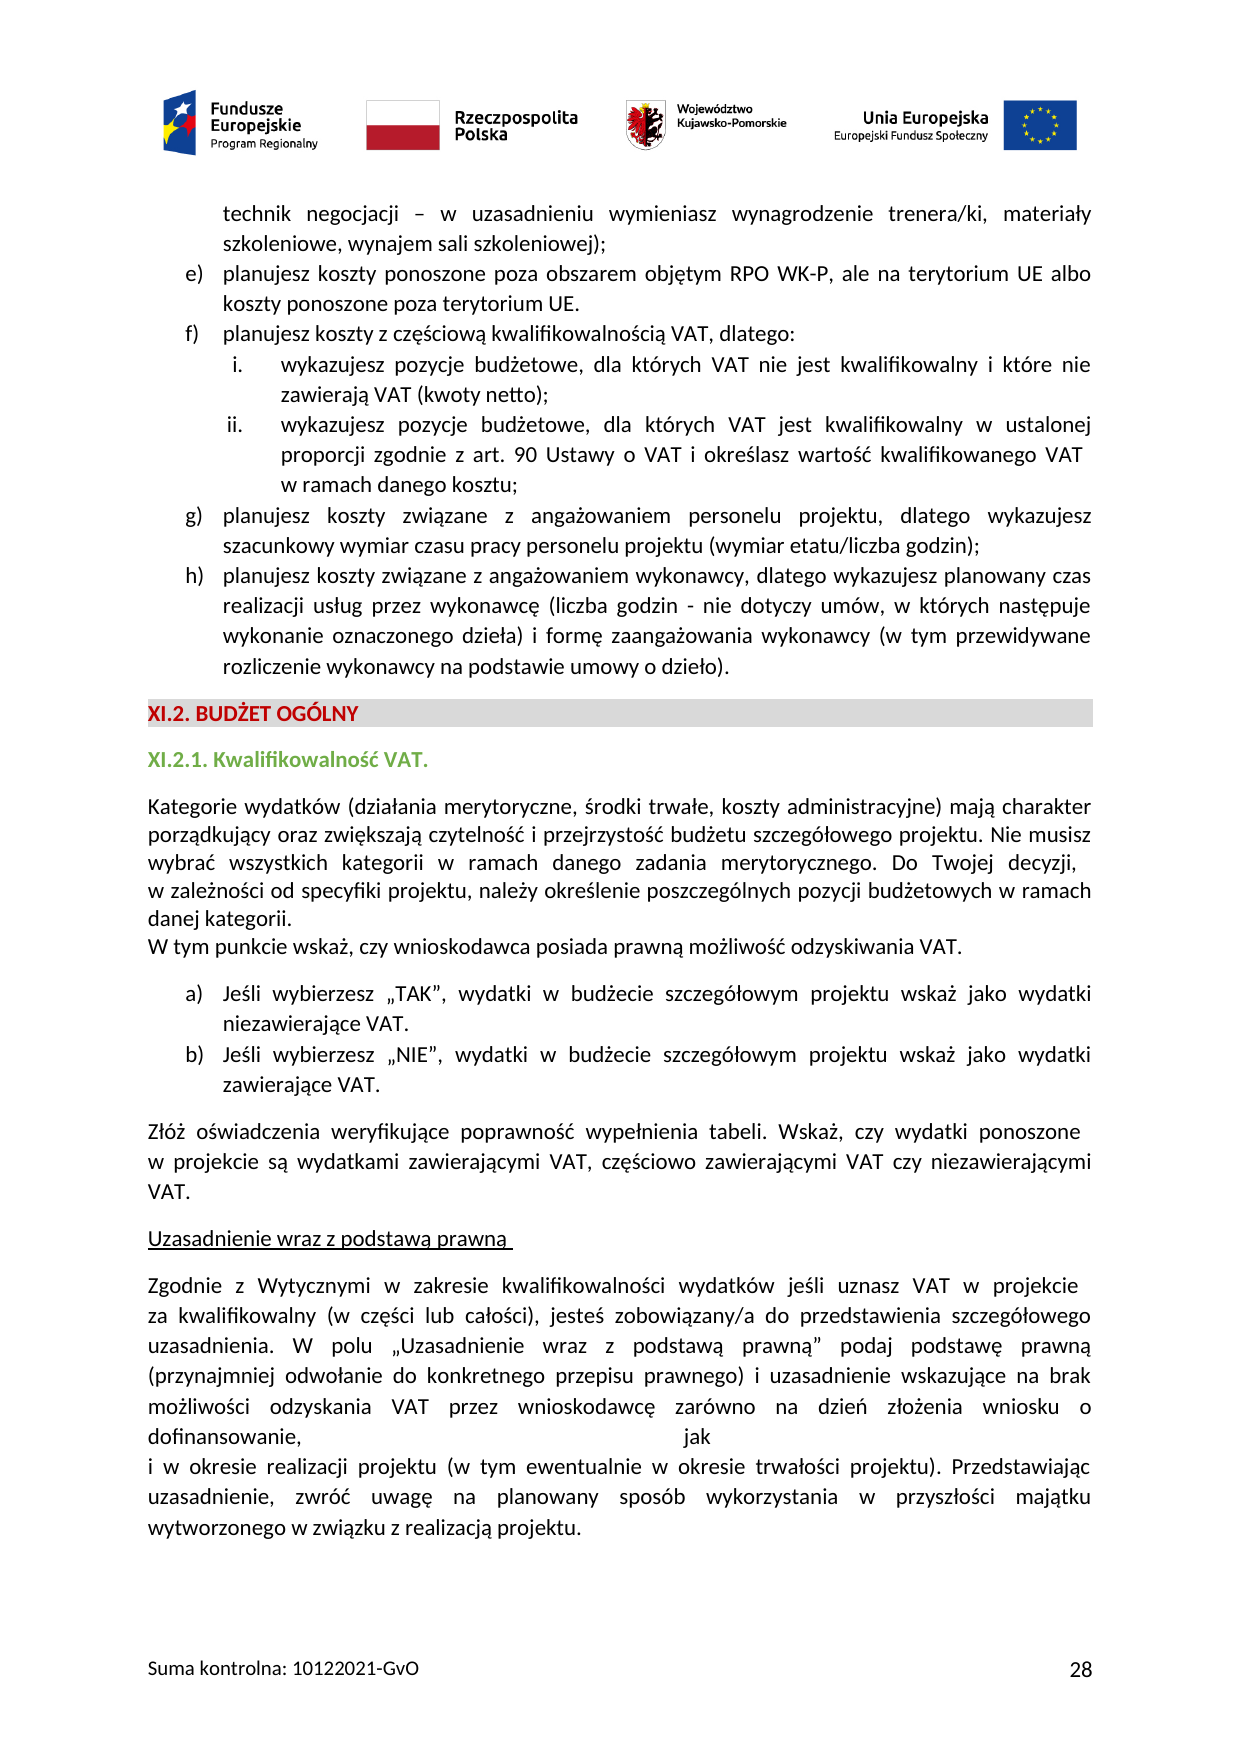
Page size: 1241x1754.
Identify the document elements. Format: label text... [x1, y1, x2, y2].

list planujesz koszty ponoszone poza obszarem objętym RPO WK-P, ale na terytorium UE albo koszty ponoszone poza terytorium UE. [185, 259, 1093, 317]
list Jeśli wybierzesz „TAK”, wydatki w budżecie szczegółowym projektu wskaż jako wydatki niezawierające VAT. [185, 979, 1093, 1038]
list Jeśli wybierzesz „NIE”, wydatki w budżecie szczegółowym projektu wskaż jako wydatki zawierające VAT. [185, 1040, 1093, 1098]
picture [147, 73, 1093, 171]
list planujesz koszty związane z angażowaniem personelu projektu, dlatego wykazujesz szacunkowy wymiar czasu pracy personelu projektu (wymiar etatu/liczba godzin); [185, 501, 1093, 559]
list planujesz koszty z częściową kwalifikowalnością VAT, dlatego: [185, 319, 1093, 347]
text W tym punkcie wskaż, czy wnioskodawca posiada prawną możliwość odzyskiwania VAT. [148, 932, 1093, 961]
list wykazujesz pozycje budżetowe, dla których VAT jest kwalifikowalny w ustalonej proporcji zgodnie z art. 90 Ustawy o VAT i określasz wartość kwalifikowanego VAT w ramach danego kosztu; [243, 410, 1093, 498]
text Uzasadnienie wraz z podstawą prawną [148, 1224, 1093, 1252]
text XI.2.1. Kwalifikowalność VAT. [148, 746, 1093, 773]
text Kategorie wydatków (działania merytoryczne, środki trwałe, koszty administracyjne) mają charakter porządkujący oraz zwiększają czytelność i przejrzystość budżetu szczegółowego projektu. Nie musisz wybrać wszystkich kategorii w ramach danego zadania merytorycznego. Do Twojej decyzji, w zależności od specyfiki projektu, należy określenie poszczególnych pozycji budżetowych w ramach danej kategorii. [148, 792, 1093, 932]
text Złóż oświadczenia weryfikujące poprawność wypełnienia tabeli. Wskaż, czy wydatki ponoszone w projekcie są wydatkami zawierającymi VAT, częściowo zawierającymi VAT czy niezawierającymi VAT. [148, 1117, 1093, 1205]
list wykazujesz pozycje budżetowe, dla których VAT nie jest kwalifikowalny i które nie zawierają VAT (kwoty netto); [243, 350, 1093, 408]
list planujesz koszty związane z angażowaniem wykonawcy, dlatego wykazujesz planowany czas realizacji usług przez wykonawcę (liczba godzin - nie dotyczy umów, w których następuje wykonanie oznaczonego dzieła) i formę zaangażowania wykonawcy (w tym przewidywane rozliczenie wykonawcy na podstawie umowy o dzieło). [185, 561, 1093, 680]
text XI.2. BUDŻET OGÓLNY [148, 699, 1093, 727]
text Zgodnie z Wytycznymi w zakresie kwalifikowalności wydatków jeśli uznasz VAT w projekcie za kwalifikowalny (w części lub całości), jesteś zobowiązany/a do przedstawienia szczegółowego uzasadnienia. W polu „Uzasadnienie wraz z podstawą prawną” podaj podstawę prawną (przynajmniej odwołanie do konkretnego przepisu prawnego) i uzasadnienie wskazujące na brak możliwości odzyskania VAT przez wnioskodawcę zarówno na dzień złożenia wniosku o dofinansowanie, jak i w okresie realizacji projektu (w tym ewentualnie w okresie trwałości projektu). Przedstawiając uzasadnienie, zwróć uwagę na planowany sposób wykorzystania w przyszłości majątku wytworzonego w związku z realizacją projektu. [148, 1271, 1093, 1541]
